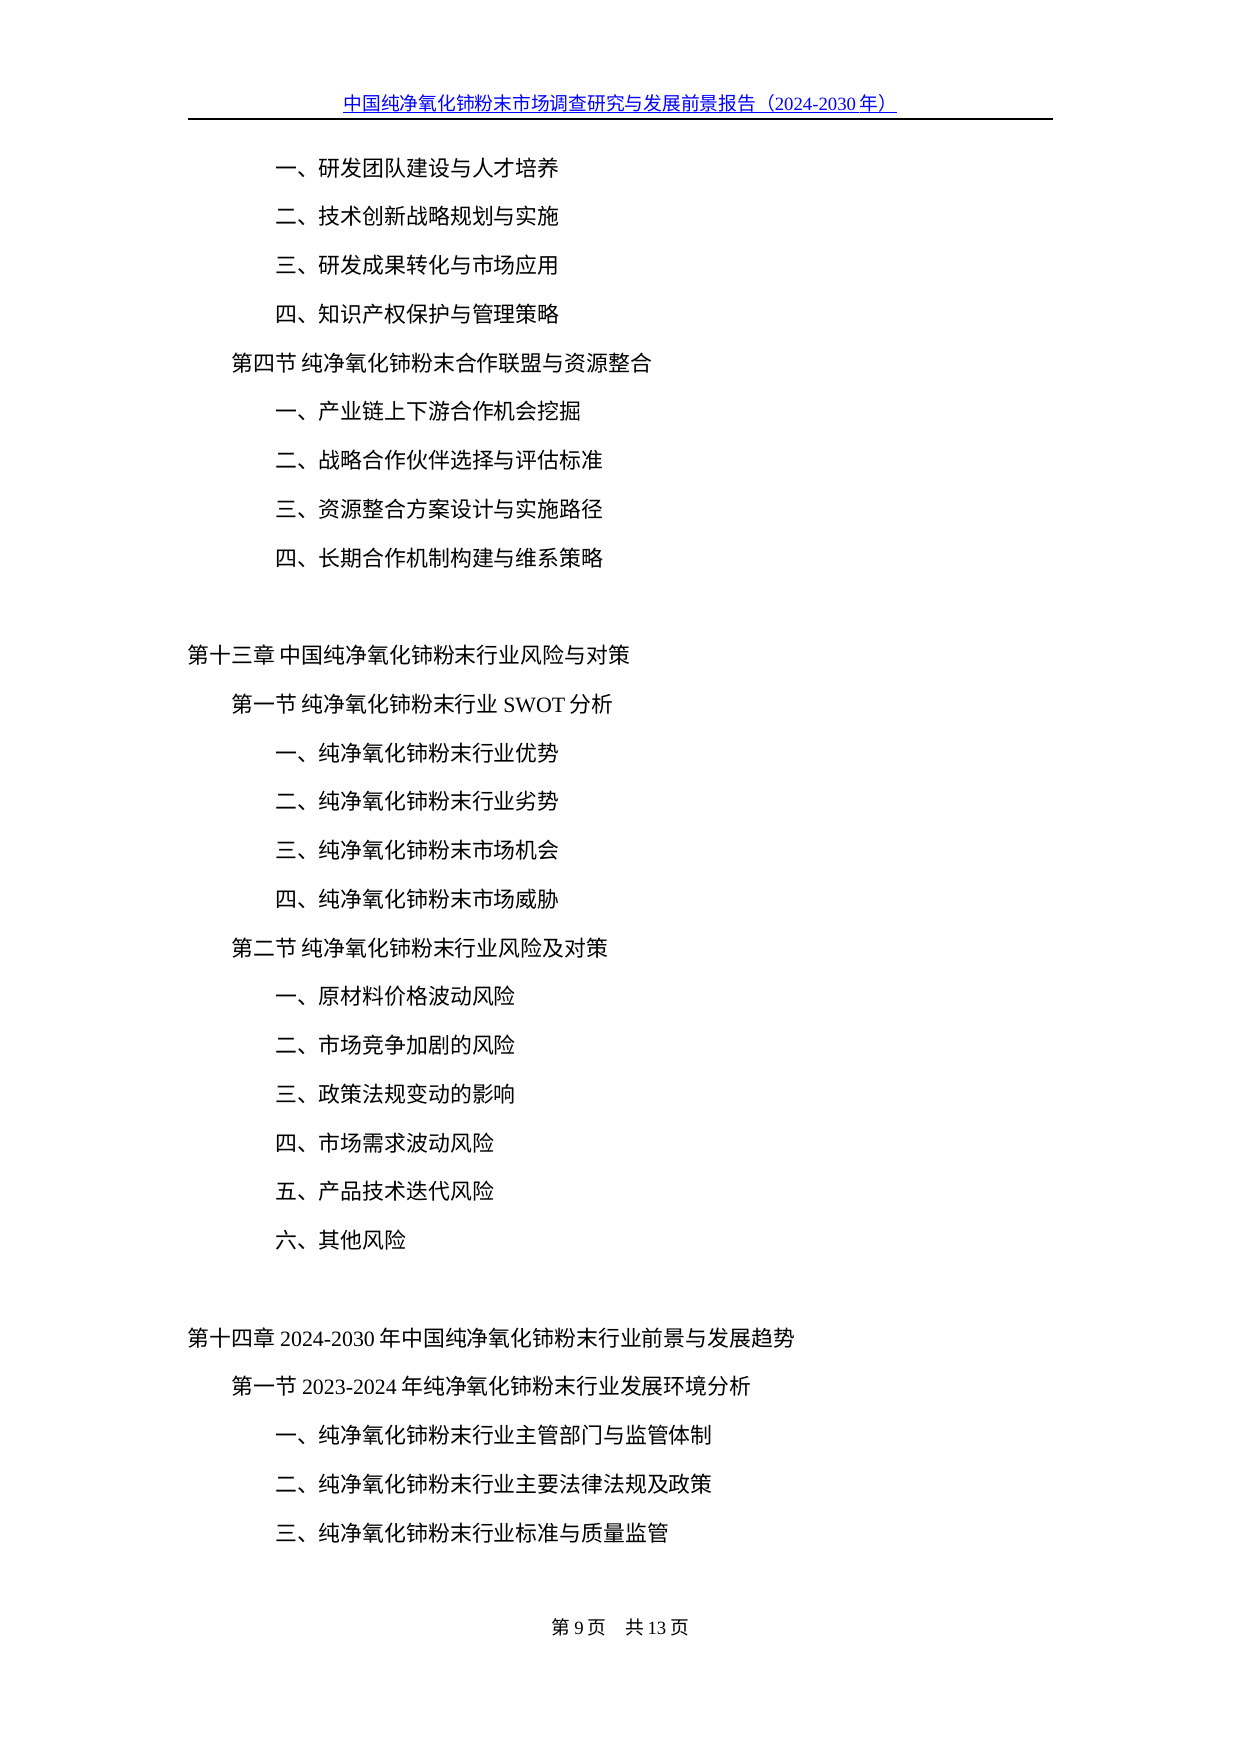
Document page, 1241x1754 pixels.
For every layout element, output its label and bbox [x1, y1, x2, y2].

text [187, 150, 1053, 1548]
